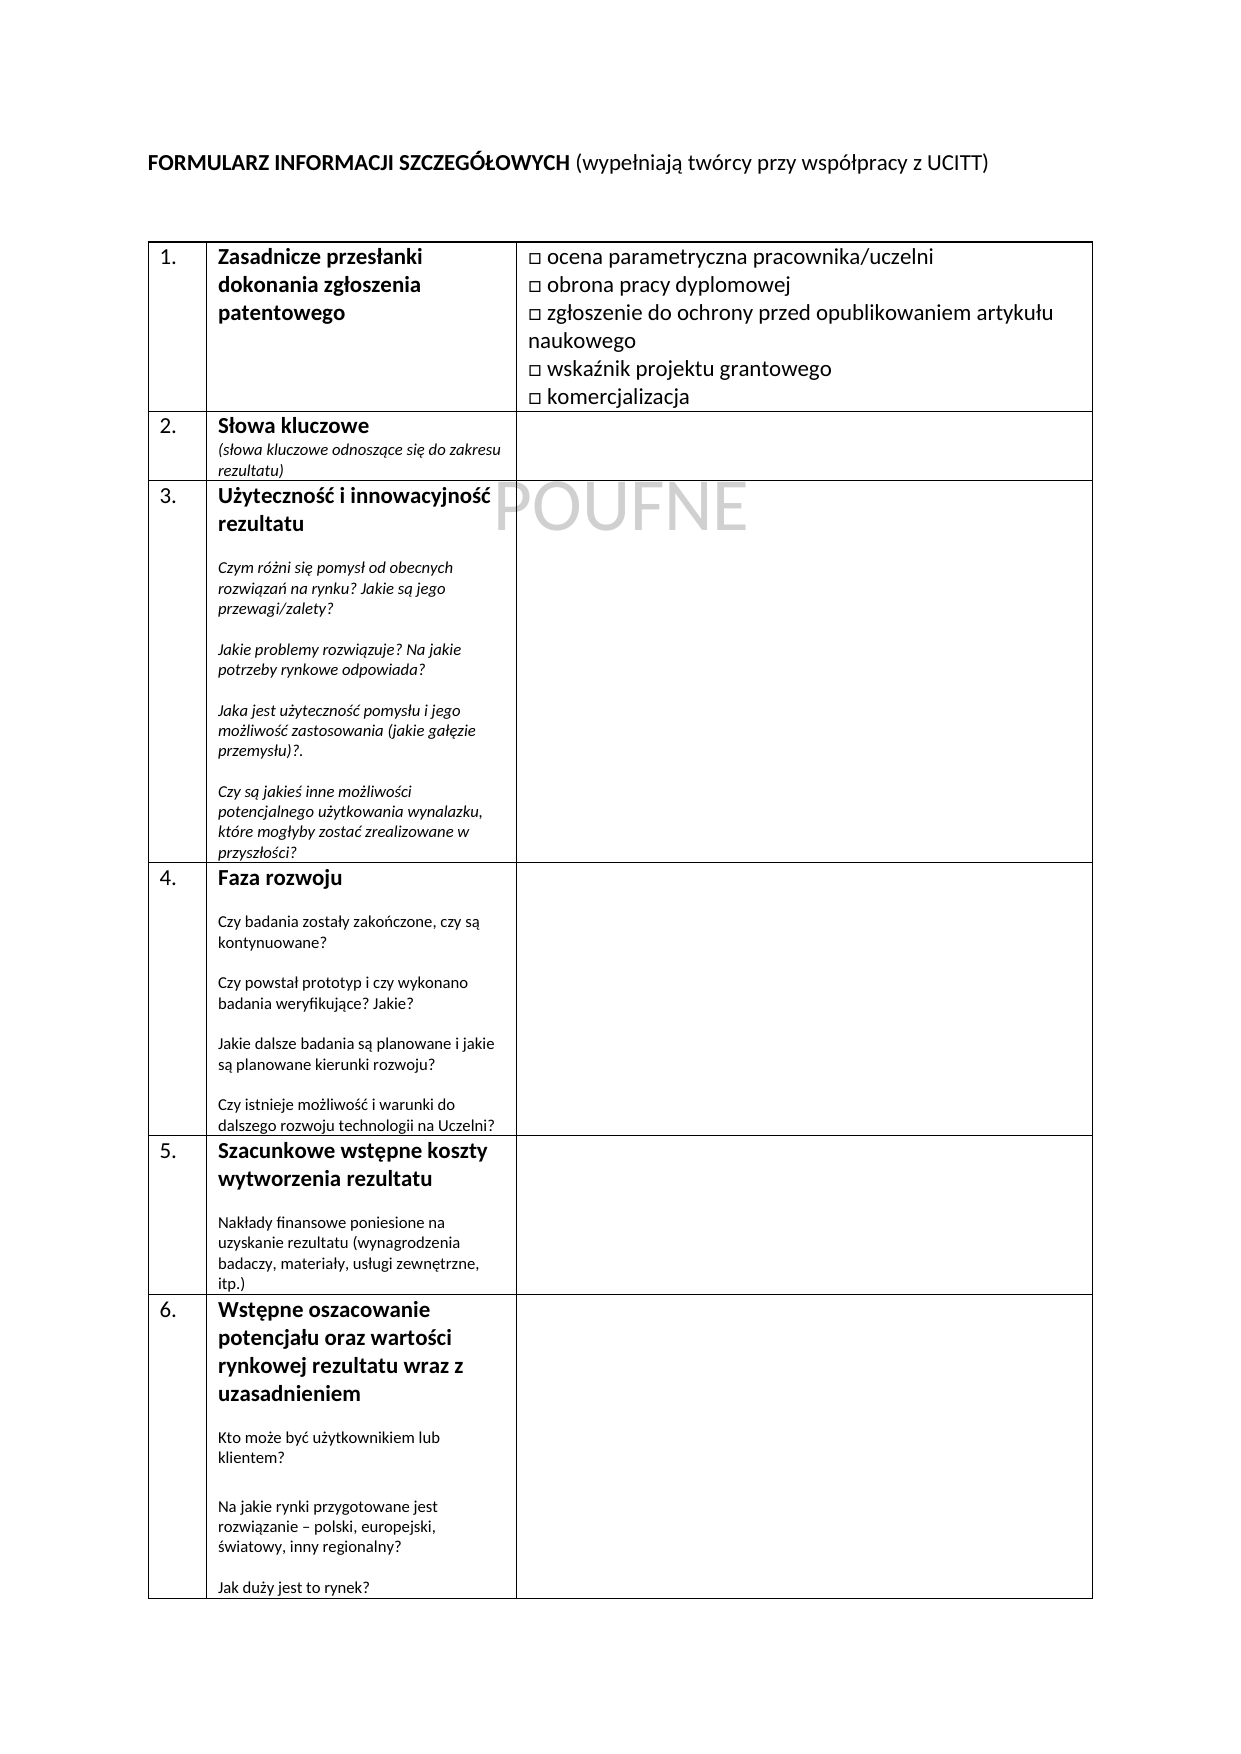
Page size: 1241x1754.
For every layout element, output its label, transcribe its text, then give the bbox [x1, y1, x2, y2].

table_cell 2. [149, 412, 206, 480]
table_cell [517, 863, 1092, 1135]
table_header □ ocena parametryczna pracownika/uczelni □ obrona pracy dyplomowej □ zgłoszenie do ochrony przed opublikowaniem artykułu naukowego □ wskaźnik projektu grantowego □ komercjalizacja [517, 243, 1092, 411]
table_cell 4. [149, 863, 206, 1135]
table_cell [517, 412, 1092, 480]
table_header 1. [149, 243, 206, 411]
text FORMULARZ INFORMACJI SZCZEGÓŁOWYCH (wypełniają twórcy przy współpracy z UCITT) [148, 148, 1093, 176]
table_cell Wstępne oszacowanie potencjału oraz wartości rynkowej rezultatu wraz z uzasadnieniem Kto może być użytkownikiem lub klientem? Na jakie rynki przygotowane jest rozwiązanie – polski, europejski, światowy, inny regionalny? Jak duży jest to rynek? [207, 1295, 516, 1597]
table_cell [517, 481, 1092, 862]
table_cell 5. [149, 1136, 206, 1294]
table_cell [517, 1136, 1092, 1294]
table_cell 3. [149, 481, 206, 862]
table_cell Użyteczność i innowacyjność rezultatu Czym różni się pomysł od obecnych rozwiązań na rynku? Jakie są jego przewagi/zalety? Jakie problemy rozwiązuje? Na jakie potrzeby rynkowe odpowiada? Jaka jest użyteczność pomysłu i jego możliwość zastosowania (jakie gałęzie przemysłu)?. Czy są jakieś inne możliwości potencjalnego użytkowania wynalazku, które mogłyby zostać zrealizowane w przyszłości? [207, 481, 516, 862]
table_cell Szacunkowe wstępne koszty wytworzenia rezultatu Nakłady finansowe poniesione na uzyskanie rezultatu (wynagrodzenia badaczy, materiały, usługi zewnętrzne, itp.) [207, 1136, 516, 1294]
table_cell [517, 1295, 1092, 1597]
table_cell Faza rozwoju Czy badania zostały zakończone, czy są kontynuowane? Czy powstał prototyp i czy wykonano badania weryfikujące? Jakie? Jakie dalsze badania są planowane i jakie są planowane kierunki rozwoju? Czy istnieje możliwość i warunki do dalszego rozwoju technologii na Uczelni? [207, 863, 516, 1135]
table_cell Słowa kluczowe (słowa kluczowe odnoszące się do zakresu rezultatu) [207, 412, 516, 480]
table_cell 6. [149, 1295, 206, 1597]
table_header Zasadnicze przesłanki dokonania zgłoszenia patentowego [207, 243, 516, 411]
